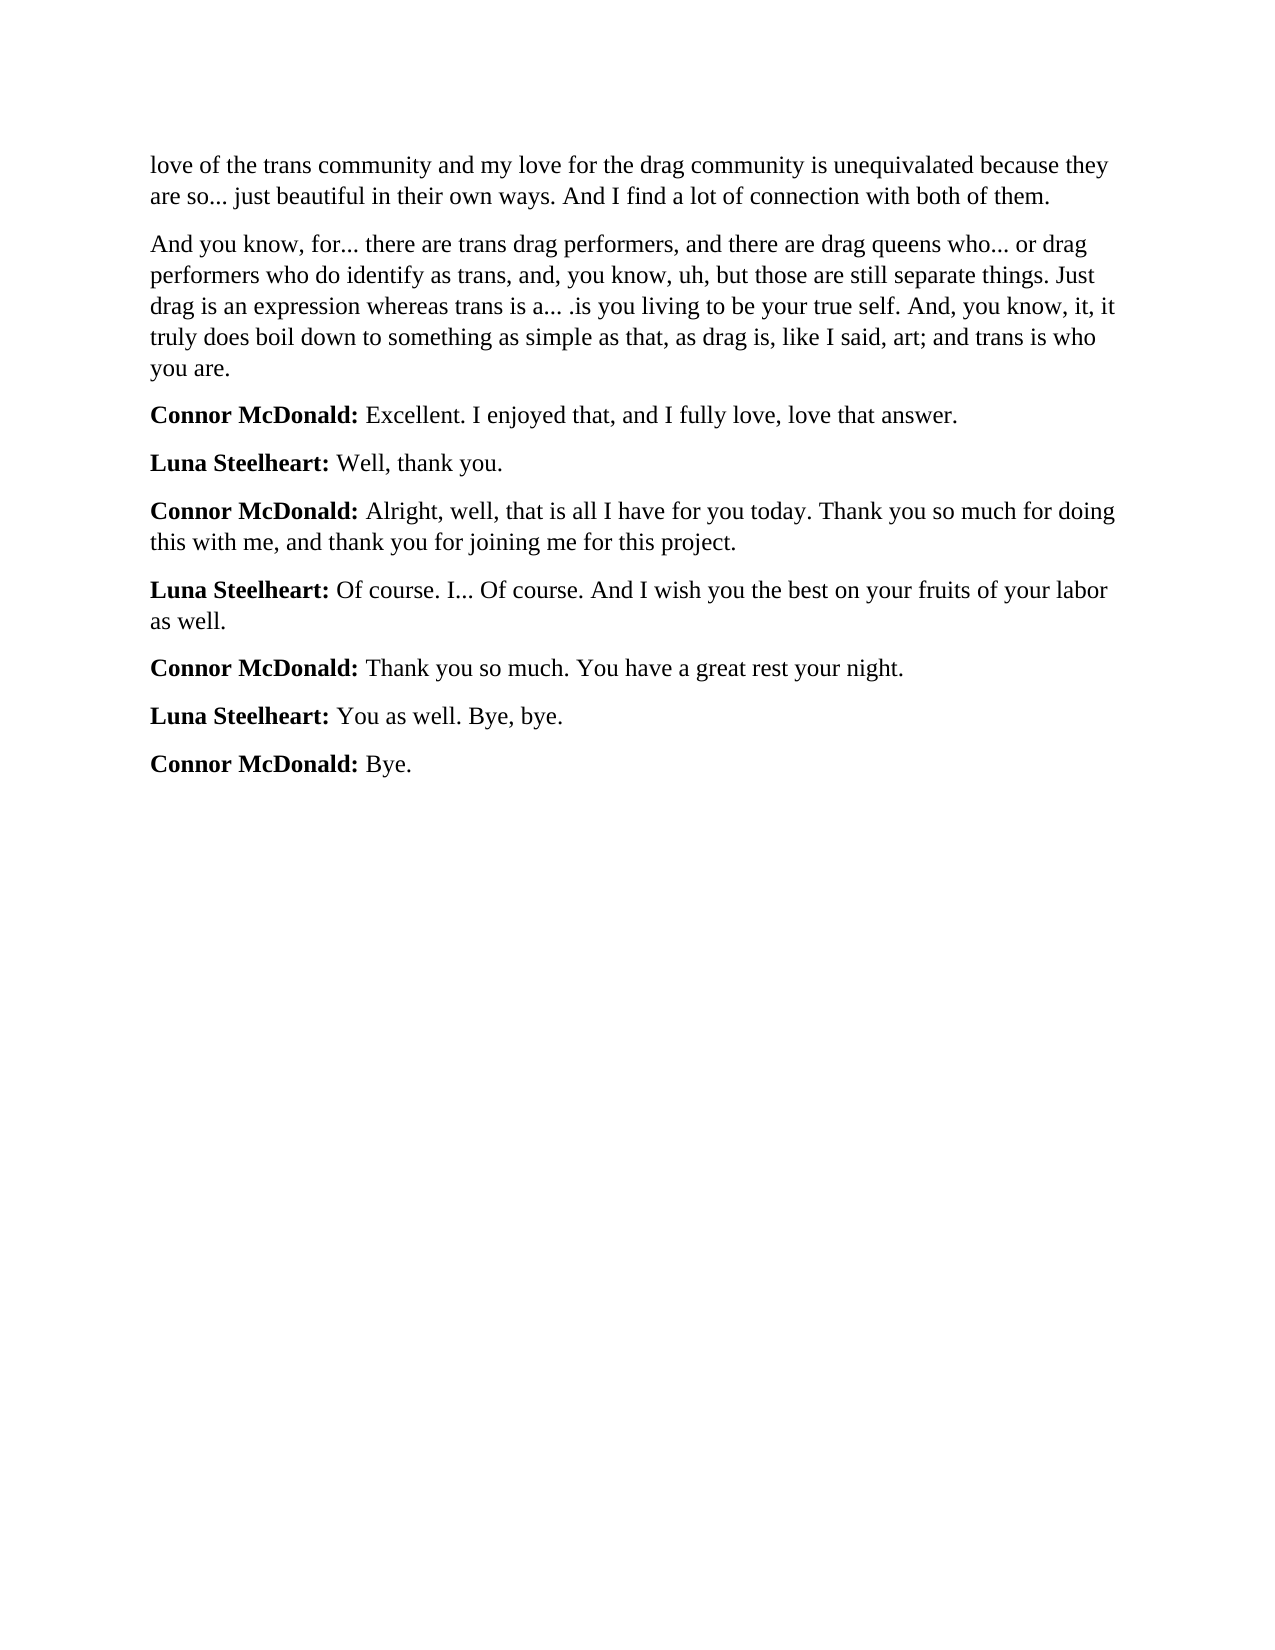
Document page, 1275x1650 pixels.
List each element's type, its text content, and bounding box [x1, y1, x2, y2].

text Luna Steelheart: Well, thank you. [150, 448, 1125, 477]
text And you know, for... there are trans drag performers, and there are drag queens who... or drag performers who do identify as trans, and, you know, uh, but those are still separate things. Just drag is an expression whereas trans is a... .is you living to be your true self. And, you know, it, it truly does boil down to something as simple as that, as drag is, like I said, art; and trans is who you are. [150, 229, 1125, 382]
text Luna Steelheart: Of course. I... Of course. And I wish you the best on your fruits of your labor as well. [150, 575, 1125, 634]
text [150, 150, 1125, 210]
text Connor McDonald: Excellent. I enjoyed that, and I fully love, love that answer. [150, 401, 1125, 429]
text Luna Steelheart: You as well. Bye, bye. [150, 701, 1125, 730]
text Connor McDonald: Alright, well, that is all I have for you today. Thank you so much for doing this with me, and thank you for joining me for this project. [150, 496, 1125, 556]
text Connor McDonald: Bye. [150, 749, 1125, 778]
text Connor McDonald: Thank you so much. You have a great rest your night. [150, 653, 1125, 682]
